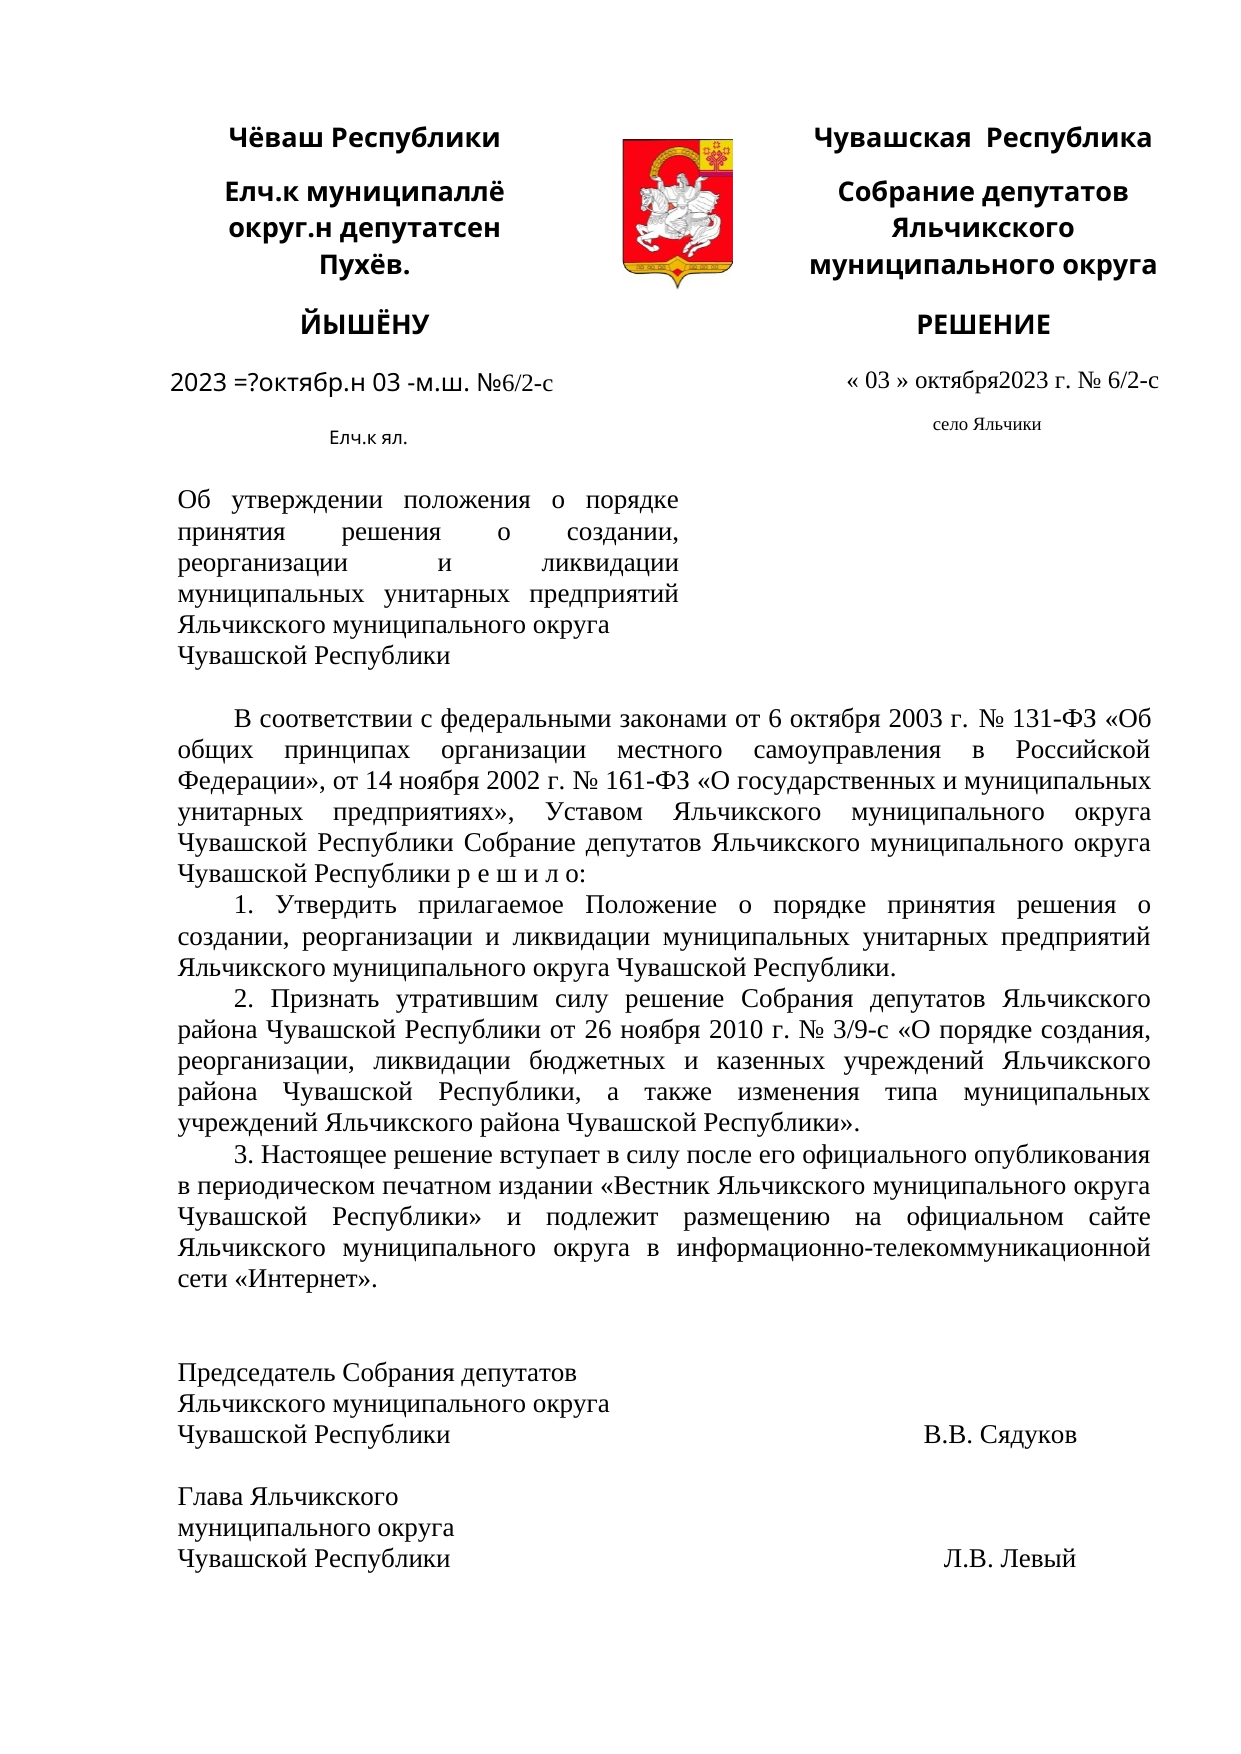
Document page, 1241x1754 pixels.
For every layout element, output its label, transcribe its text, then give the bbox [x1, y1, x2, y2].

table_header Чувашская Республика Собрание депутатов Яльчикского муниципального округа РЕШЕНИЕ « 03 » октября2023 г. № 6/2-с село Яльчики [777, 118, 1208, 450]
text Чувашской Республики В.В. Сядуков [177, 1418, 1152, 1449]
text В соответствии с федеральными законами от 6 октября 2003 г. № 131-ФЗ «Об общих принципах организации местного самоуправления в Российской Федерации», от 14 ноября 2002 г. № 161-ФЗ «О государственных и муниципальных унитарных предприятиях», Уставом Яльчикского муниципального округа Чувашской Республики Собрание депутатов Яльчикского муниципального округа Чувашской Республики р е ш и л о: [177, 702, 1152, 888]
text муниципального округа [177, 1511, 1152, 1543]
text Глава Яльчикского [177, 1480, 1152, 1511]
text 2. Признать утратившим силу решение Собрания депутатов Яльчикского района Чувашской Республики от 26 ноября 2010 г. № 3/9-с «О порядке создания, реорганизации, ликвидации бюджетных и казенных учреждений Яльчикского района Чувашской Республики, а также изменения типа муниципальных учреждений Яльчикского района Чувашской Республики». [177, 982, 1152, 1138]
table_header Чёваш Республики Елч.к муниципаллё округ.н депутатсен Пухёв. ЙЫШЁНУ 2023 =?октябр.н 03 -м.ш. №6/2-с Елч.к ял. [159, 118, 589, 450]
table_header [590, 118, 777, 450]
text Председатель Собрания депутатов [177, 1356, 1152, 1387]
text 1. Утвердить прилагаемое Положение о порядке принятия решения о создании, реорганизации и ликвидации муниципальных унитарных предприятий Яльчикского муниципального округа Чувашской Республики. [177, 888, 1152, 982]
title Чувашской Республики [177, 639, 679, 671]
text 3. Настоящее решение вступает в силу после его официального опубликования в периодическом печатном издании «Вестник Яльчикского муниципального округа Чувашской Республики» и подлежит размещению на официальном сайте Яльчикского муниципального округа в информационно-телекоммуникационной сети «Интернет». [177, 1138, 1152, 1293]
title Об утверждении положения о порядке принятия решения о создании, реорганизации и ликвидации муниципальных унитарных предприятий Яльчикского муниципального округа [177, 484, 679, 639]
text Яльчикского муниципального округа [177, 1387, 1152, 1418]
picture [622, 139, 733, 290]
text Чувашской Республики Л.В. Левый [177, 1543, 1152, 1574]
